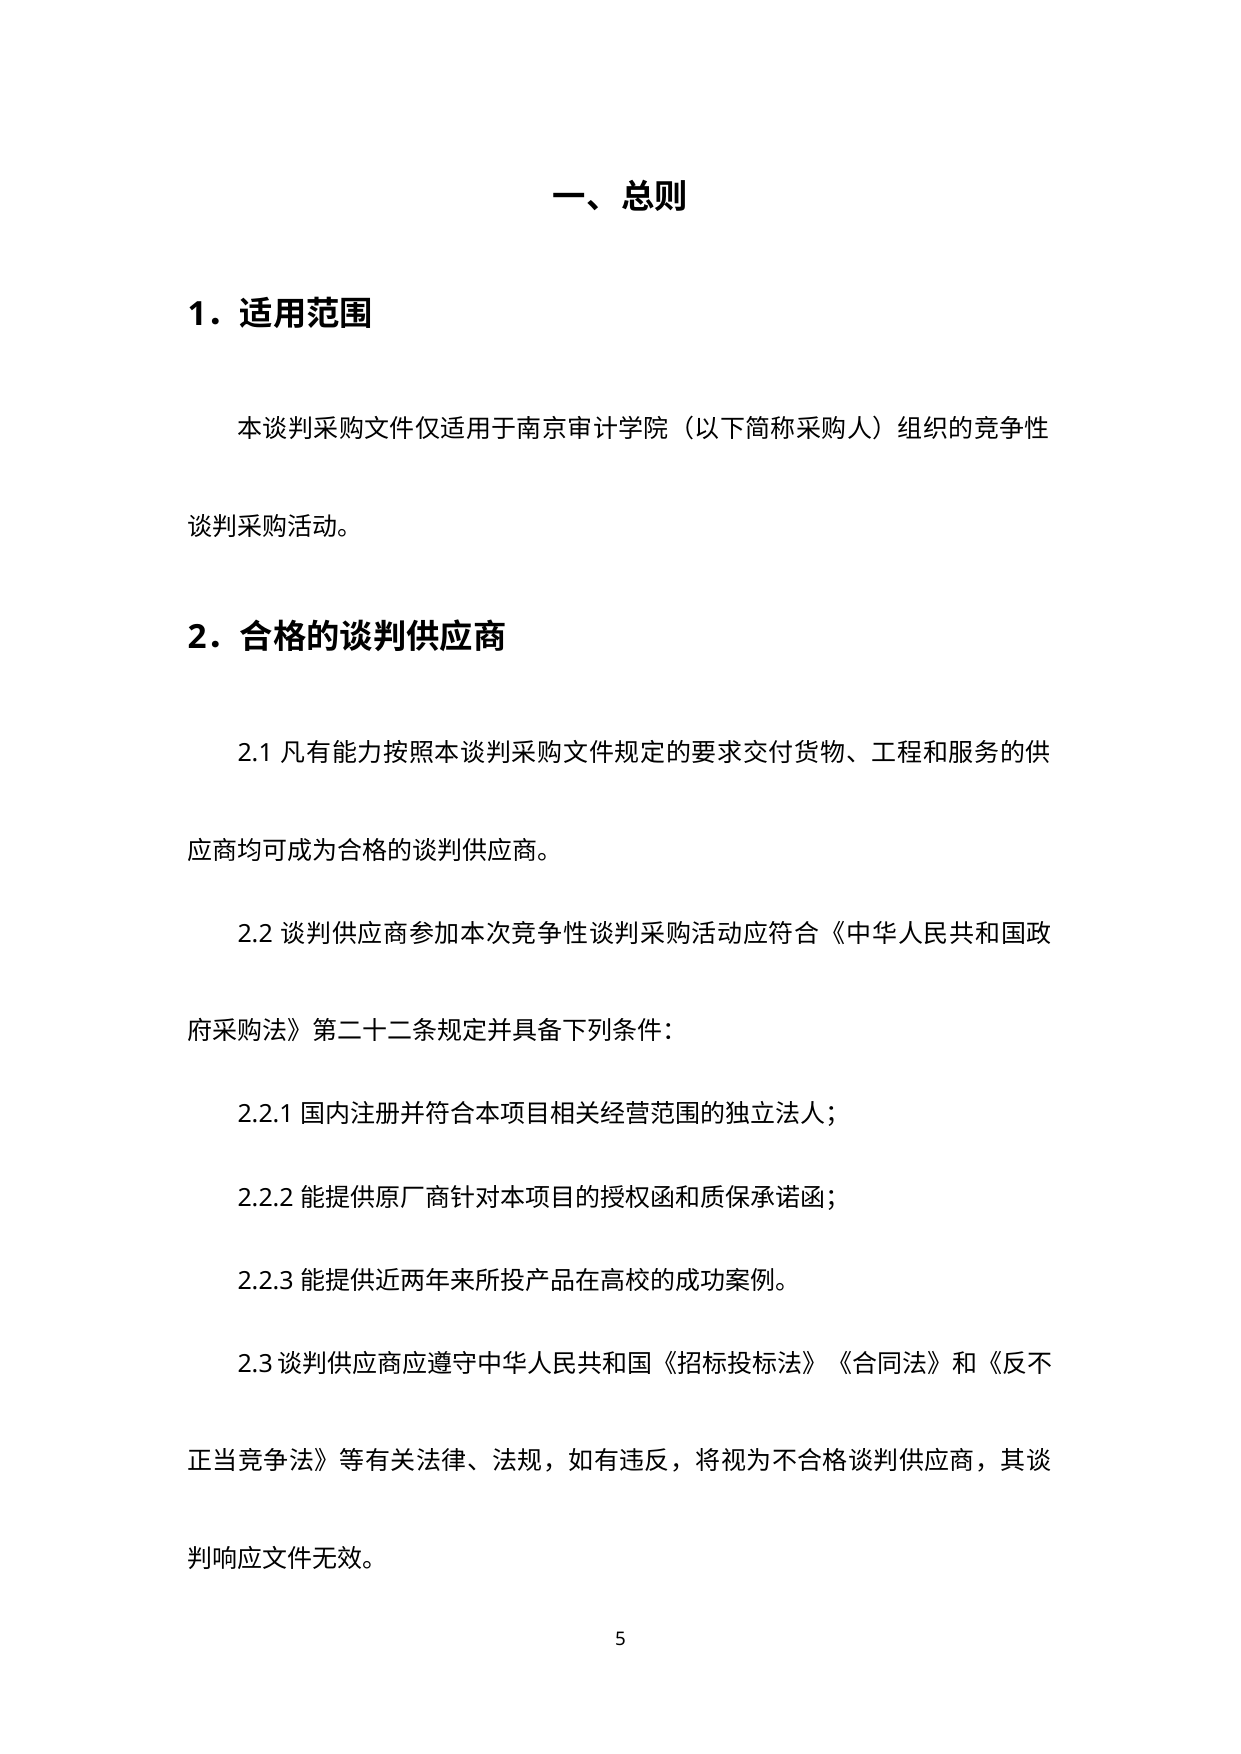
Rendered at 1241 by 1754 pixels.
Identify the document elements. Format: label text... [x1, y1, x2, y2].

list 2.2.2 能提供原厂商针对本项目的授权函和质保承诺函； [187, 1163, 1053, 1228]
list 2.3谈判供应商应遵守中华人民共和国《招标投标法》《合同法》和《反不正当竞争法》等有关法律、法规，如有违反，将视为不合格谈判供应商，其谈判响应文件无效。 [187, 1329, 1053, 1589]
list 2.2.3 能提供近两年来所投产品在高校的成功案例。 [187, 1246, 1053, 1311]
list 2.2.1 国内注册并符合本项目相关经营范围的独立法人； [187, 1079, 1053, 1144]
subtitle 2．合格的谈判供应商 [187, 602, 1053, 667]
subtitle 总则 [187, 162, 1053, 227]
list 2.2 谈判供应商参加本次竞争性谈判采购活动应符合《中华人民共和国政府采购法》第二十二条规定并具备下列条件： [187, 899, 1053, 1061]
list 2.1 凡有能力按照本谈判采购文件规定的要求交付货物、工程和服务的供应商均可成为合格的谈判供应商。 [187, 718, 1053, 881]
subtitle 1．适用范围 [187, 278, 1053, 343]
list 本谈判采购文件仅适用于南京审计学院（以下简称采购人）组织的竞争性谈判采购活动。 [187, 394, 1053, 557]
